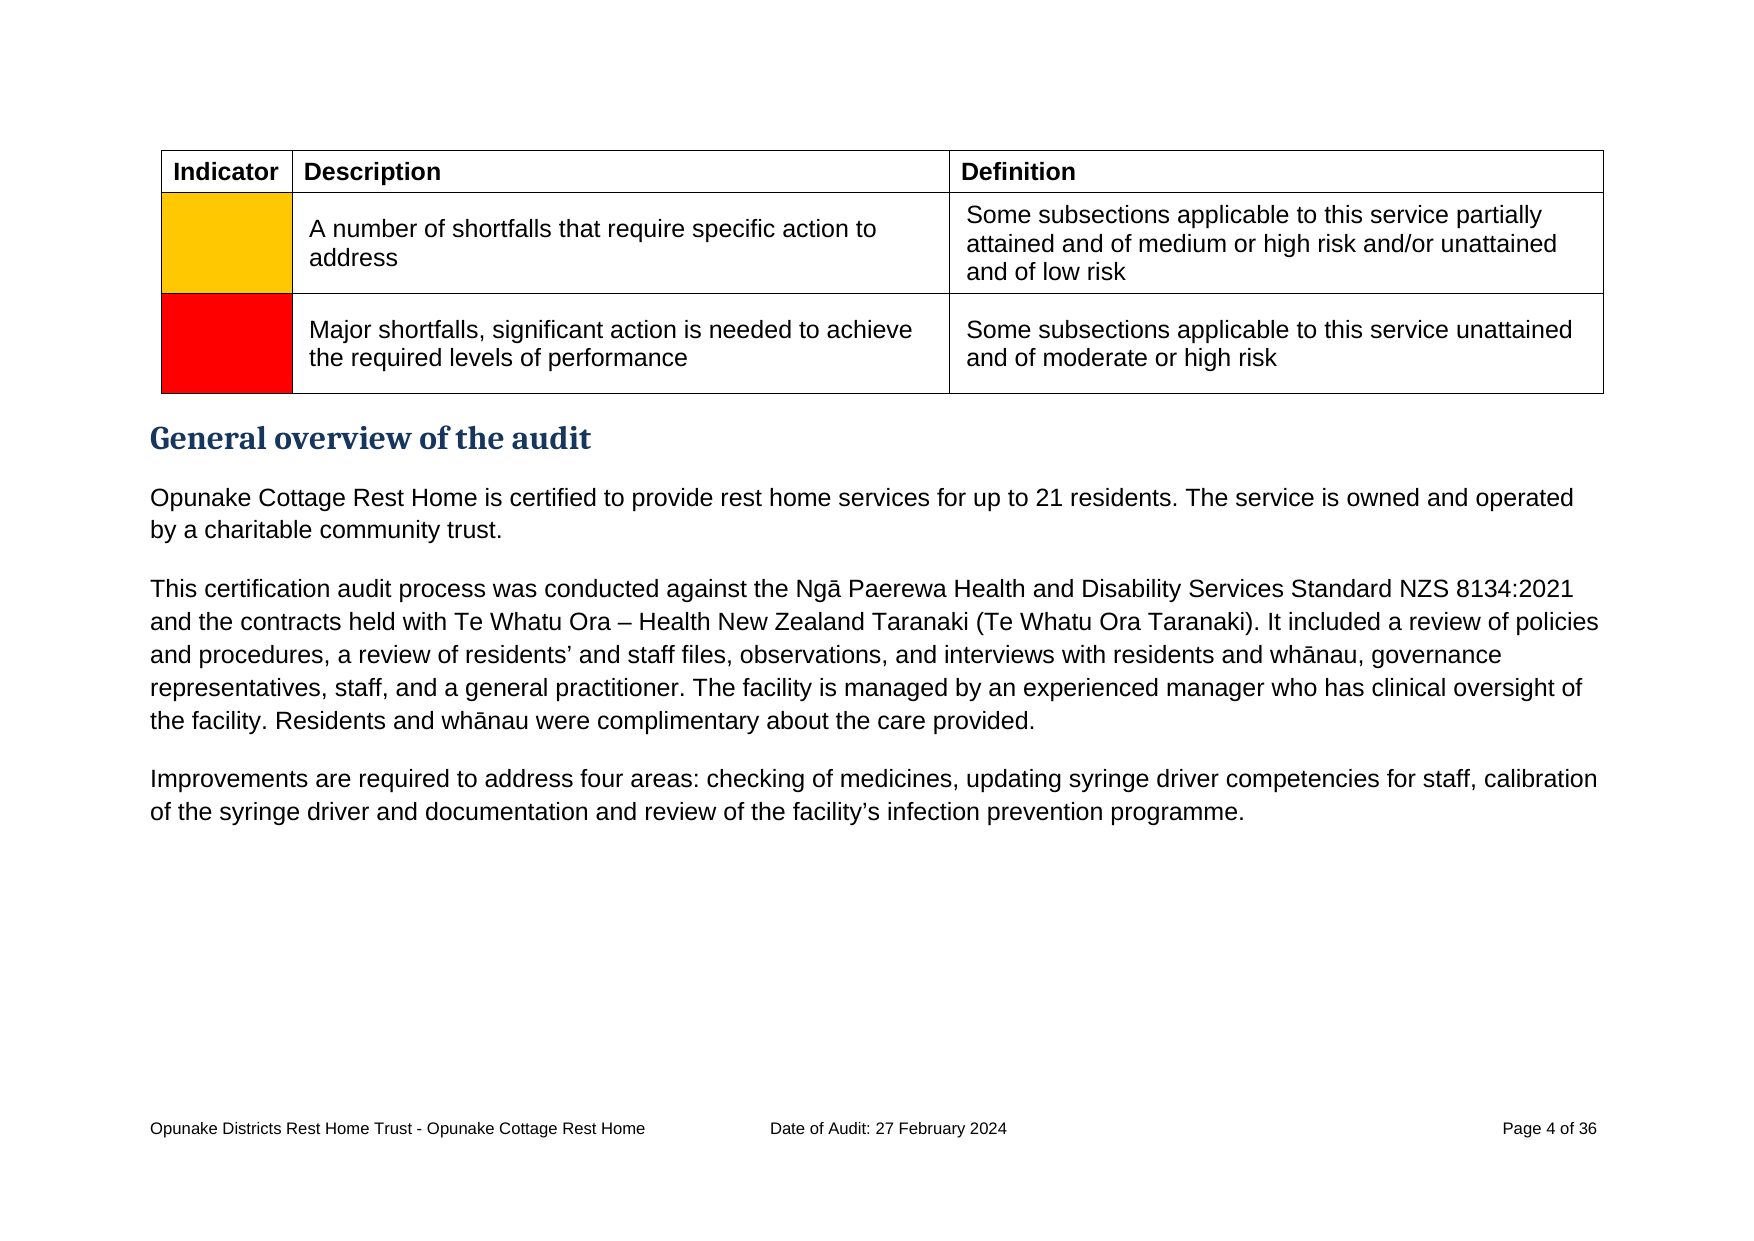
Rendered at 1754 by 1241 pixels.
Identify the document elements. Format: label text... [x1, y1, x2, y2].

table_cell Some subsections applicable to this service partially attained and of medium or high risk and/or unattained and of low risk [950, 193, 1603, 293]
table_cell Some subsections applicable to this service unattained and of moderate or high risk [950, 294, 1603, 393]
text Improvements are required to address four areas: checking of medicines, updating syringe driver competencies for staff, calibration of the syringe driver and documentation and review of the facility’s infection prevention programme. [150, 764, 1604, 825]
table_header Definition [950, 151, 1603, 192]
table_cell [162, 294, 292, 393]
text This certification audit process was conducted against the Ngā Paerewa Health and Disability Services Standard NZS 8134:2021 and the contracts held with Te Whatu Ora – Health New Zealand Taranaki (Te Whatu Ora Taranaki). It included a review of policies and procedures, a review of residents’ and staff files, observations, and interviews with residents and whānau, governance representatives, staff, and a general practitioner. The facility is managed by an experienced manager who has clinical oversight of the facility. Residents and whānau were complimentary about the care provided. [150, 573, 1604, 734]
table_header Indicator [162, 151, 292, 192]
text Opunake Cottage Rest Home is certified to provide rest home services for up to 21 residents. The service is owned and operated by a charitable community trust. [150, 482, 1604, 544]
table_cell A number of shortfalls that require specific action to address [293, 193, 949, 293]
subtitle General overview of the audit [150, 419, 1604, 457]
table_cell Major shortfalls, significant action is needed to achieve the required levels of performance [293, 294, 949, 393]
table_cell [162, 193, 292, 293]
table_header Description [293, 151, 949, 192]
